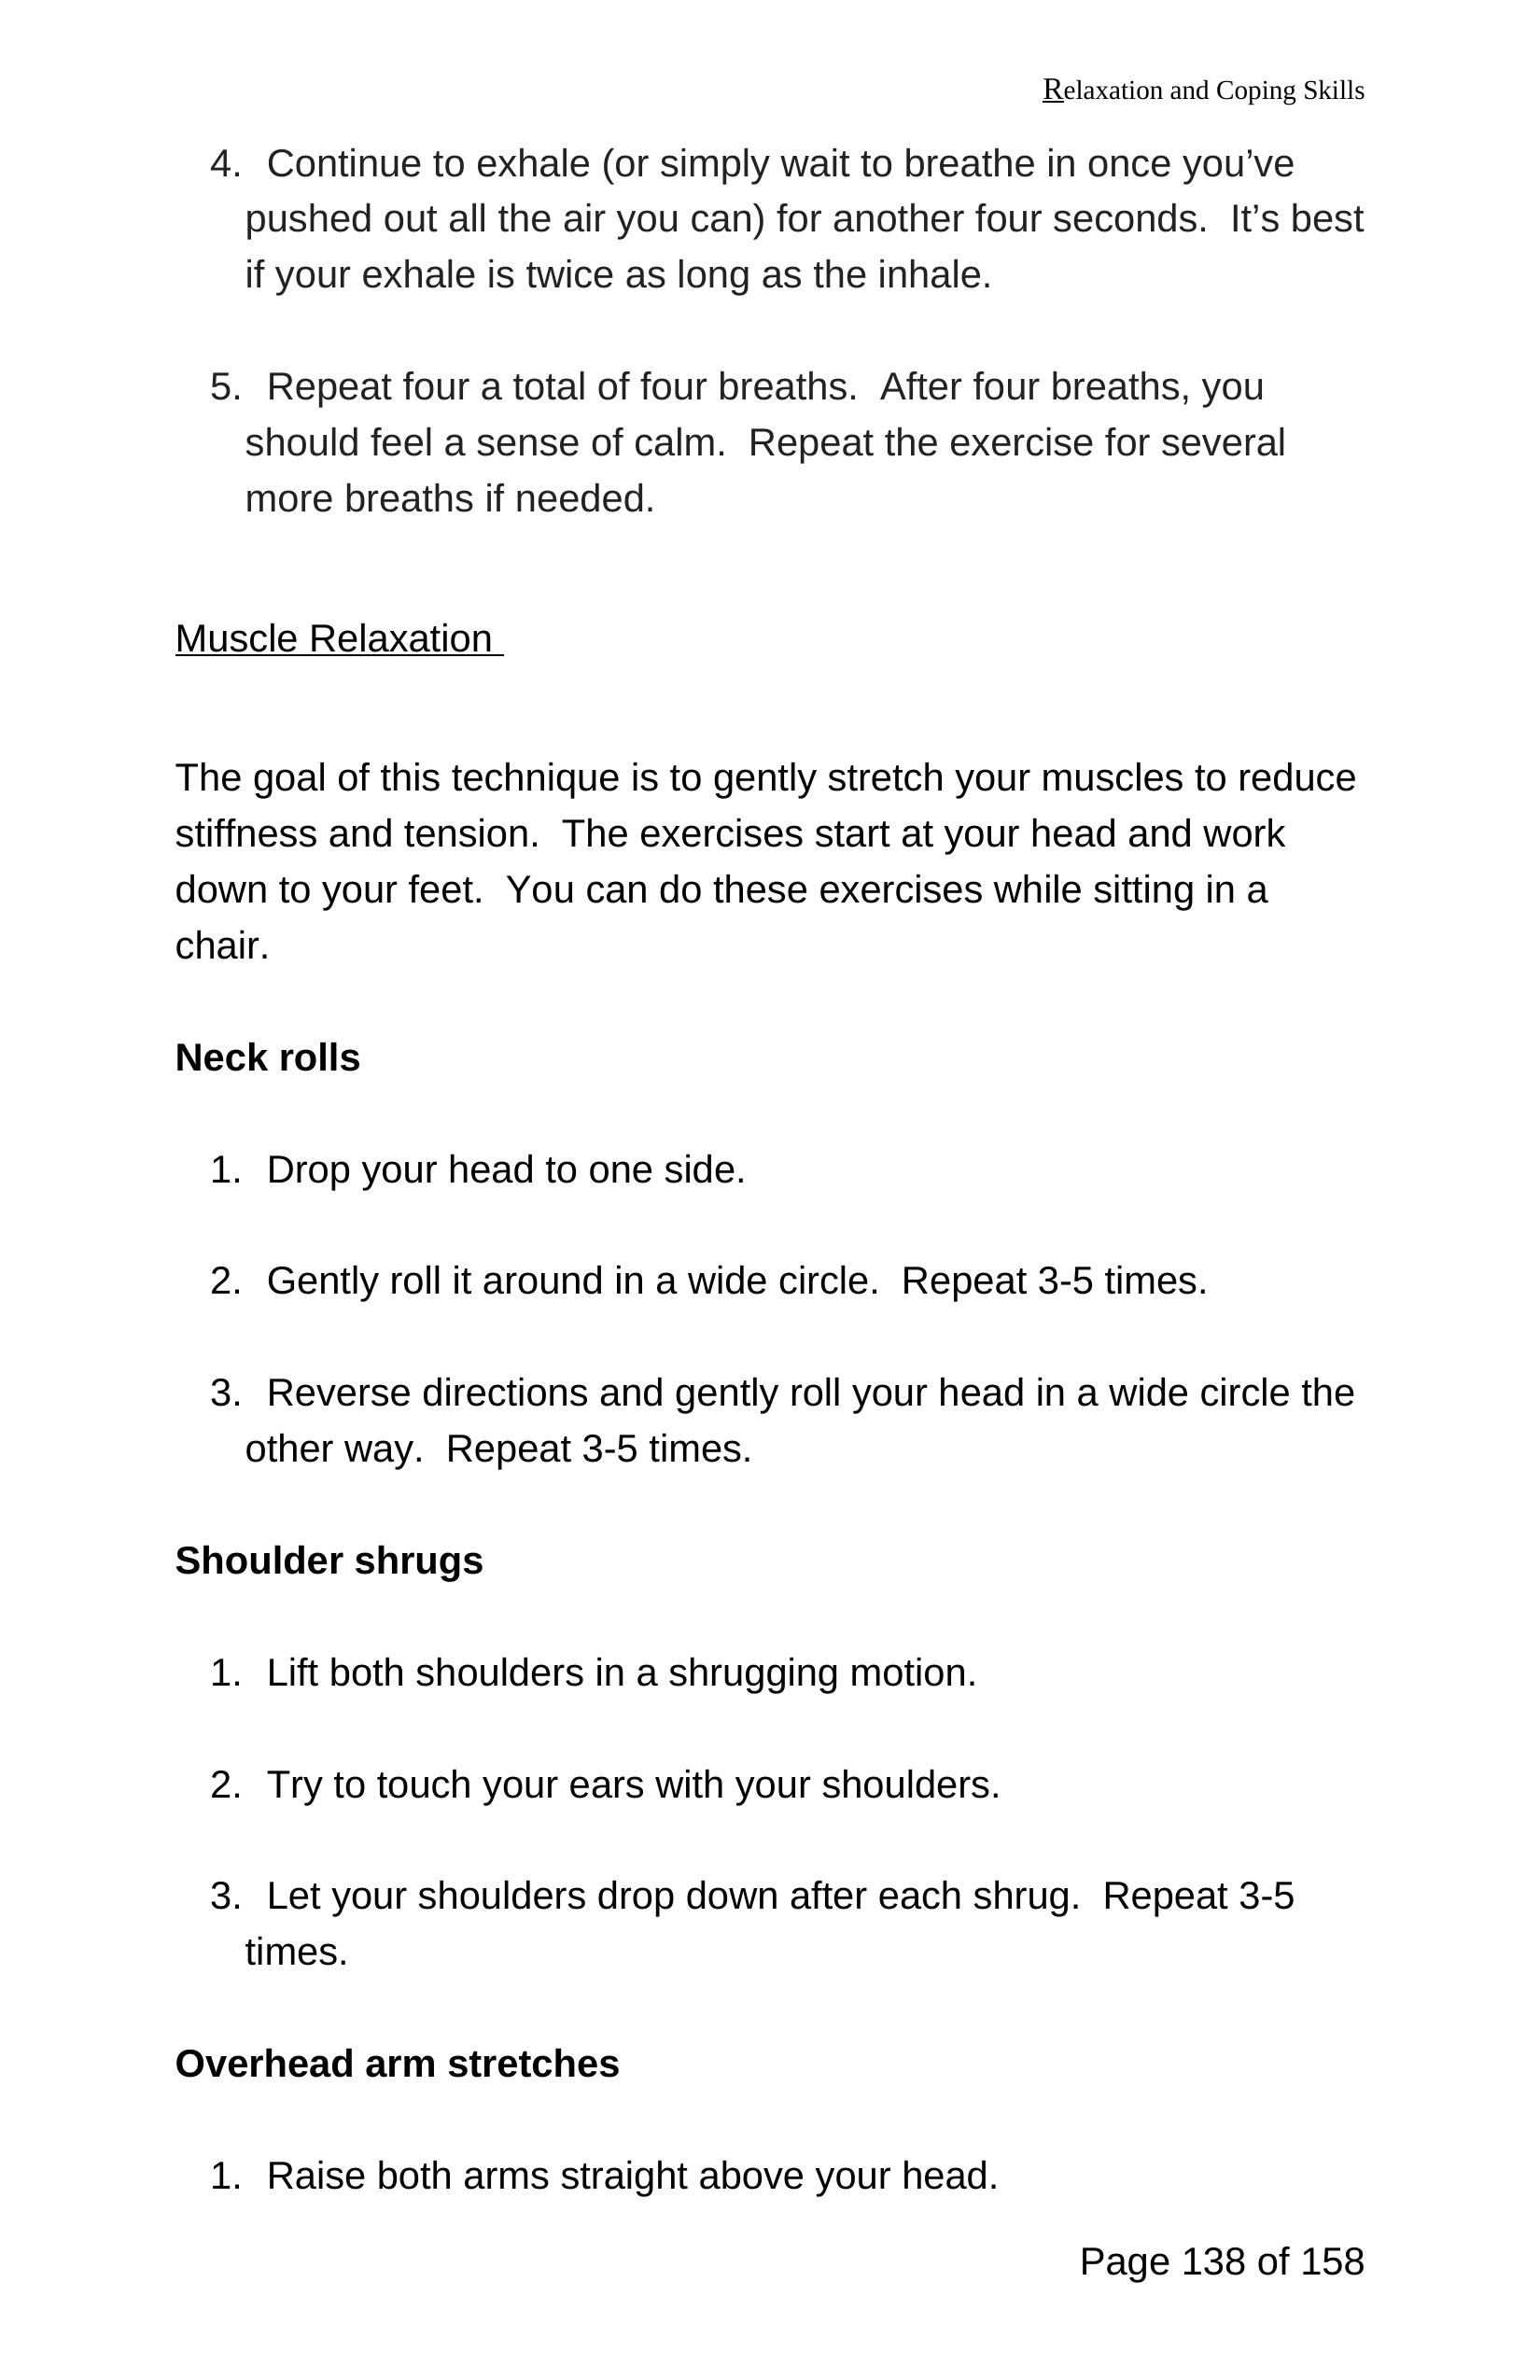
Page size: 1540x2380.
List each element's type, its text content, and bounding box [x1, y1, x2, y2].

list Repeat four a total of four breaths. After four breaths, you should feel a sense of calm. Repeat the exercise for several more breaths if needed. [210, 363, 1365, 520]
text Neck rolls [175, 1034, 1365, 1079]
text Overhead arm stretches [175, 2040, 1365, 2085]
text The goal of this technique is to gently stretch your muscles to reduce stiffness and tension. The exercises start at your head and work down to your feet. You can do these exercises while sitting in a chair. [175, 755, 1365, 967]
list Gently roll it around in a wide circle. Repeat 3-5 times. [210, 1258, 1365, 1303]
list Lift both shoulders in a shrugging motion. [210, 1649, 1365, 1694]
list Let your shoulders drop down after each shrug. Repeat 3-5 times. [210, 1873, 1365, 1973]
list Try to touch your ears with your shoulders. [210, 1761, 1365, 1806]
list Reverse directions and gently roll your head in a wide circle the other way. Repeat 3-5 times. [210, 1370, 1365, 1470]
list Continue to exhale (or simply wait to breathe in once you’ve pushed out all the air you can) for another four seconds. It’s best if your exhale is twice as long as the inhale. [210, 140, 1365, 297]
list Raise both arms straight above your head. [210, 2152, 1365, 2197]
text Shoulder shrugs [175, 1537, 1365, 1582]
list Drop your head to one side. [210, 1146, 1365, 1191]
text Muscle Relaxation [175, 615, 1365, 660]
